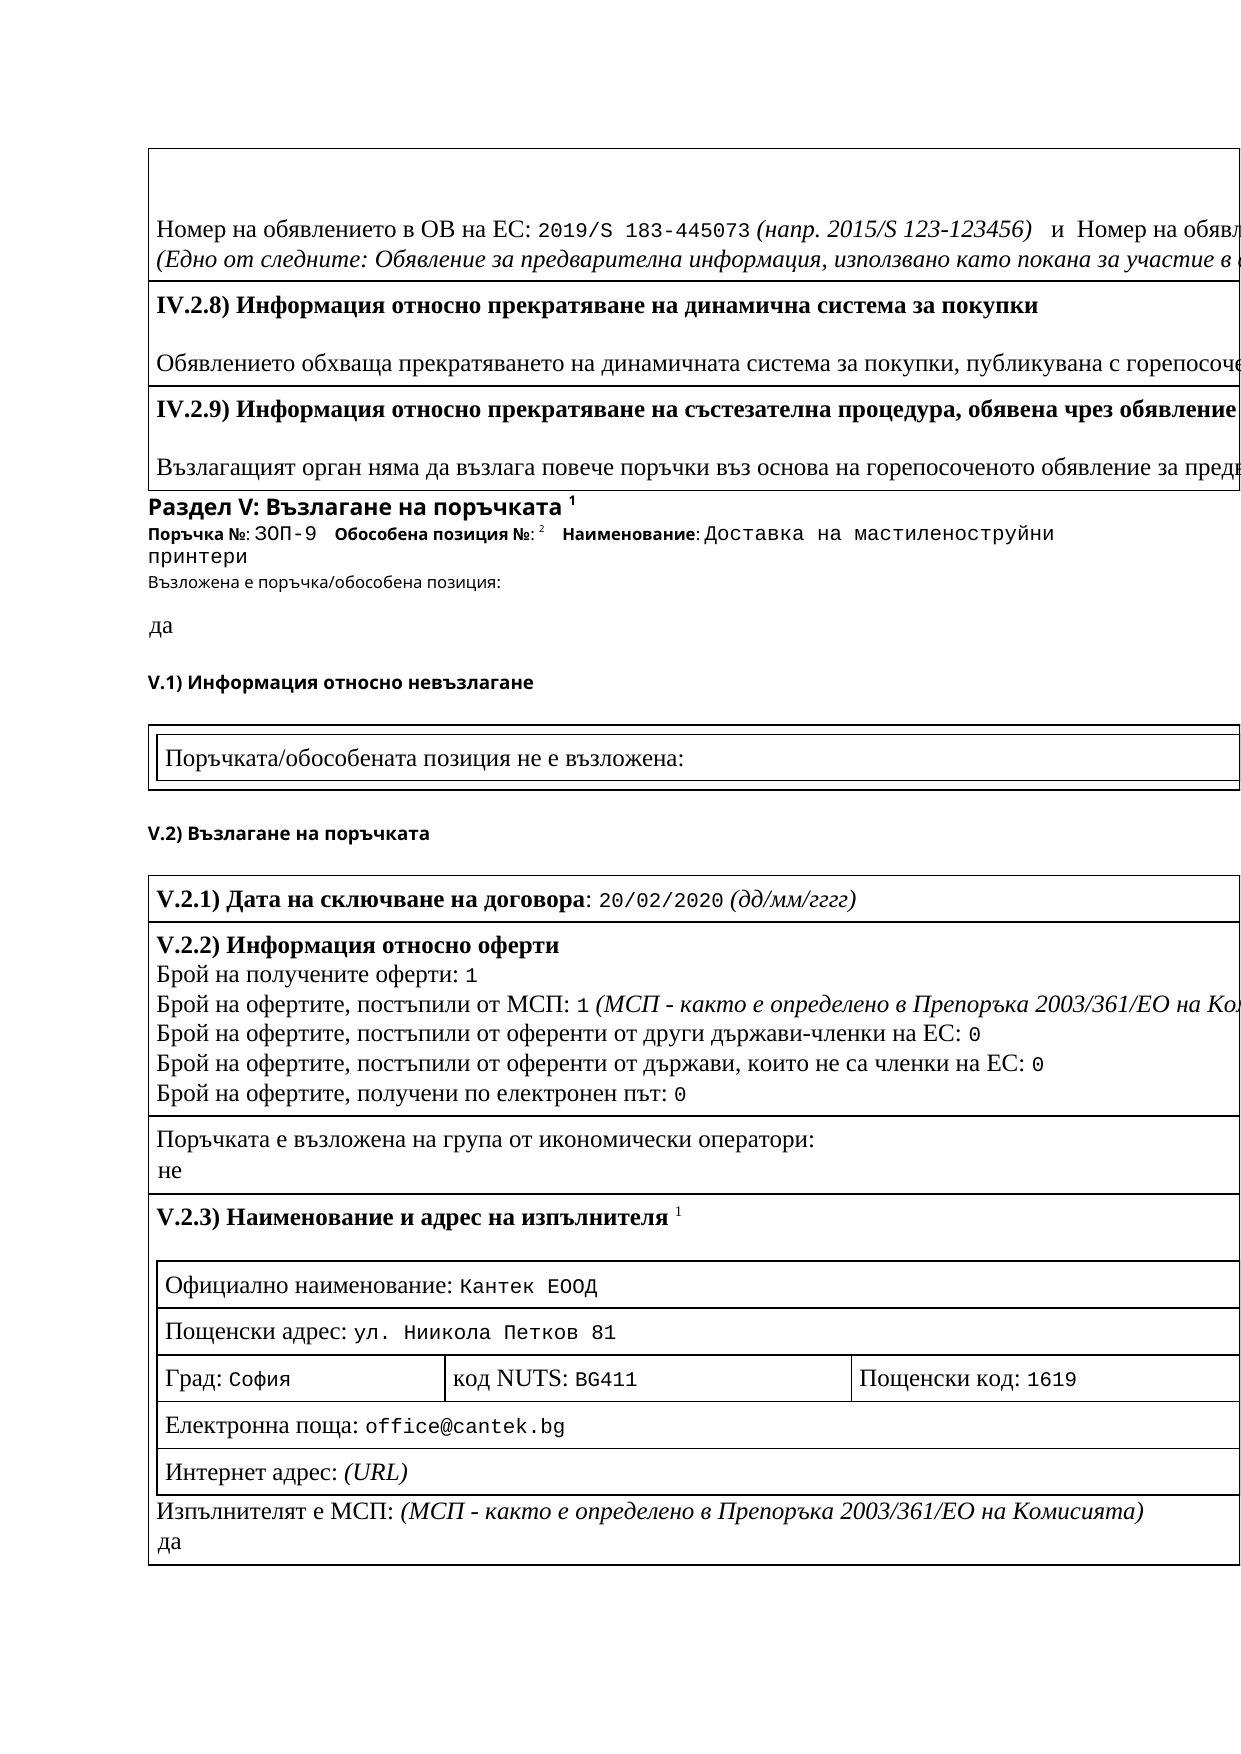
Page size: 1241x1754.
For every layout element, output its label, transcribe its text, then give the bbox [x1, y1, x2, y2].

table_cell V.2.3) Наименование и адрес на изпълнителя 1 Изпълнителят е МСП: (МСП - както е определено в Препоръка 2003/361/ЕО на Комисията) [149, 1195, 1239, 1564]
text V.1) Информация относно невъзлагане [148, 669, 1093, 695]
table_cell Поръчката е възложена на група от икономически оператори: [149, 1117, 1239, 1193]
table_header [149, 149, 1239, 280]
text Раздел V: Възлагане на поръчката 1 [148, 491, 1093, 522]
table_cell V.2.2) Информация относно оферти Брой на получените оферти: 1 Брой на офертите, постъпили от МСП: 1 (МСП - както е определено в Препоръка 2003/361/ЕО на Комисията) Брой на офертите, постъпили от оференти от други държави-членки на ЕС: 0 Брой на офертите, постъпили от оференти от държави, които не са членки на ЕС: 0 Брой на офертите, получени по електронен път: 0 [149, 923, 1239, 1115]
table_cell IV.2.8) Информация относно прекратяване на динамична система за покупки Обявлението обхваща прекратяването на динамичната система за покупки, публикувана с горепосоченото обявление за поръчка: НЕ [149, 282, 1239, 385]
table_header [149, 726, 1239, 789]
text Възложена е поръчка/обособена позиция: [148, 570, 1093, 593]
text Поръчка №: ЗОП-9 Обособена позиция №: 2 Наименование: Доставка на мастиленоструйни принтери [148, 522, 1093, 570]
table_header V.2.1) Дата на сключване на договора: 20/02/2020 (дд/мм/гггг) [149, 876, 1239, 921]
table_header да [148, 609, 181, 640]
table_cell IV.2.9) Информация относно прекратяване на състезателна процедура, обявена чрез обявление за предварителна информация Възлагащият орган няма да възлага повече поръчки въз основа на горепосоченото обявление за предварителна информация: НЕ [149, 387, 1239, 490]
text V.2) Възлагане на поръчката [148, 820, 1093, 845]
